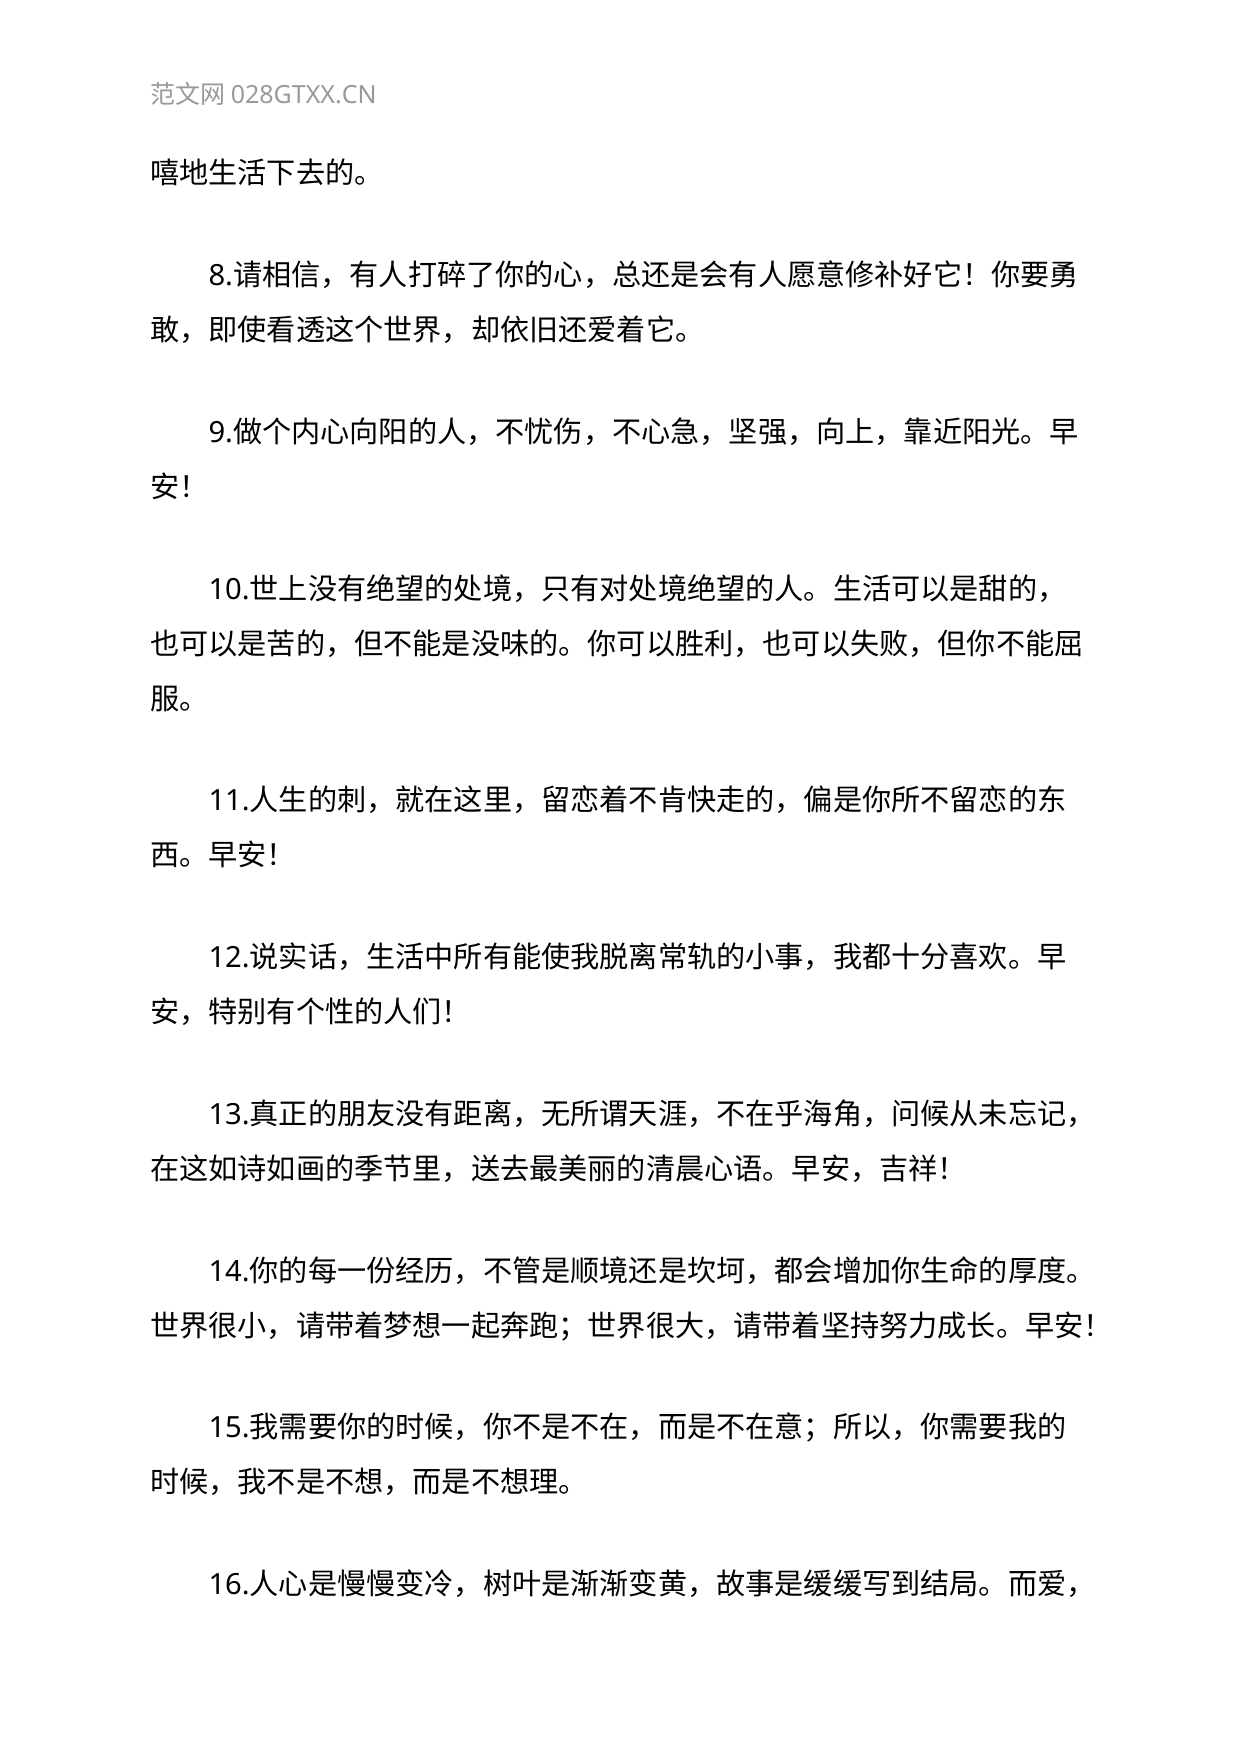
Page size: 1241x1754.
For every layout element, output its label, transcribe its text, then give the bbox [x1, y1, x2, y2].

text 11.人生的刺，就在这里，留恋着不肯快走的，偏是你所不留恋的东西。早安！ [150, 777, 1090, 874]
text 15.我需要你的时候，你不是不在，而是不在意；所以，你需要我的时候，我不是不想，而是不想理。 [150, 1404, 1090, 1501]
text 13.真正的朋友没有距离，无所谓天涯，不在乎海角，问候从未忘记，在这如诗如画的季节里，送去最美丽的清晨心语。早安，吉祥！ [150, 1091, 1090, 1188]
text 9.做个内心向阳的人，不忧伤，不心急，坚强，向上，靠近阳光。早安！ [150, 408, 1090, 506]
text 14.你的每一份经历，不管是顺境还是坎坷，都会增加你生命的厚度。世界很小，请带着梦想一起奔跑；世界很大，请带着坚持努力成长。早安！ [150, 1247, 1090, 1344]
text 10.世上没有绝望的处境，只有对处境绝望的人。生活可以是甜的，也可以是苦的，但不能是没味的。你可以胜利，也可以失败，但你不能屈服。 [150, 565, 1090, 717]
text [150, 150, 1090, 192]
text 12.说实话，生活中所有能使我脱离常轨的小事，我都十分喜欢。早安，特别有个性的人们！ [150, 934, 1090, 1031]
text 8.请相信，有人打碎了你的心，总还是会有人愿意修补好它！你要勇敢，即使看透这个世界，却依旧还爱着它。 [150, 252, 1090, 349]
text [150, 1561, 1090, 1603]
